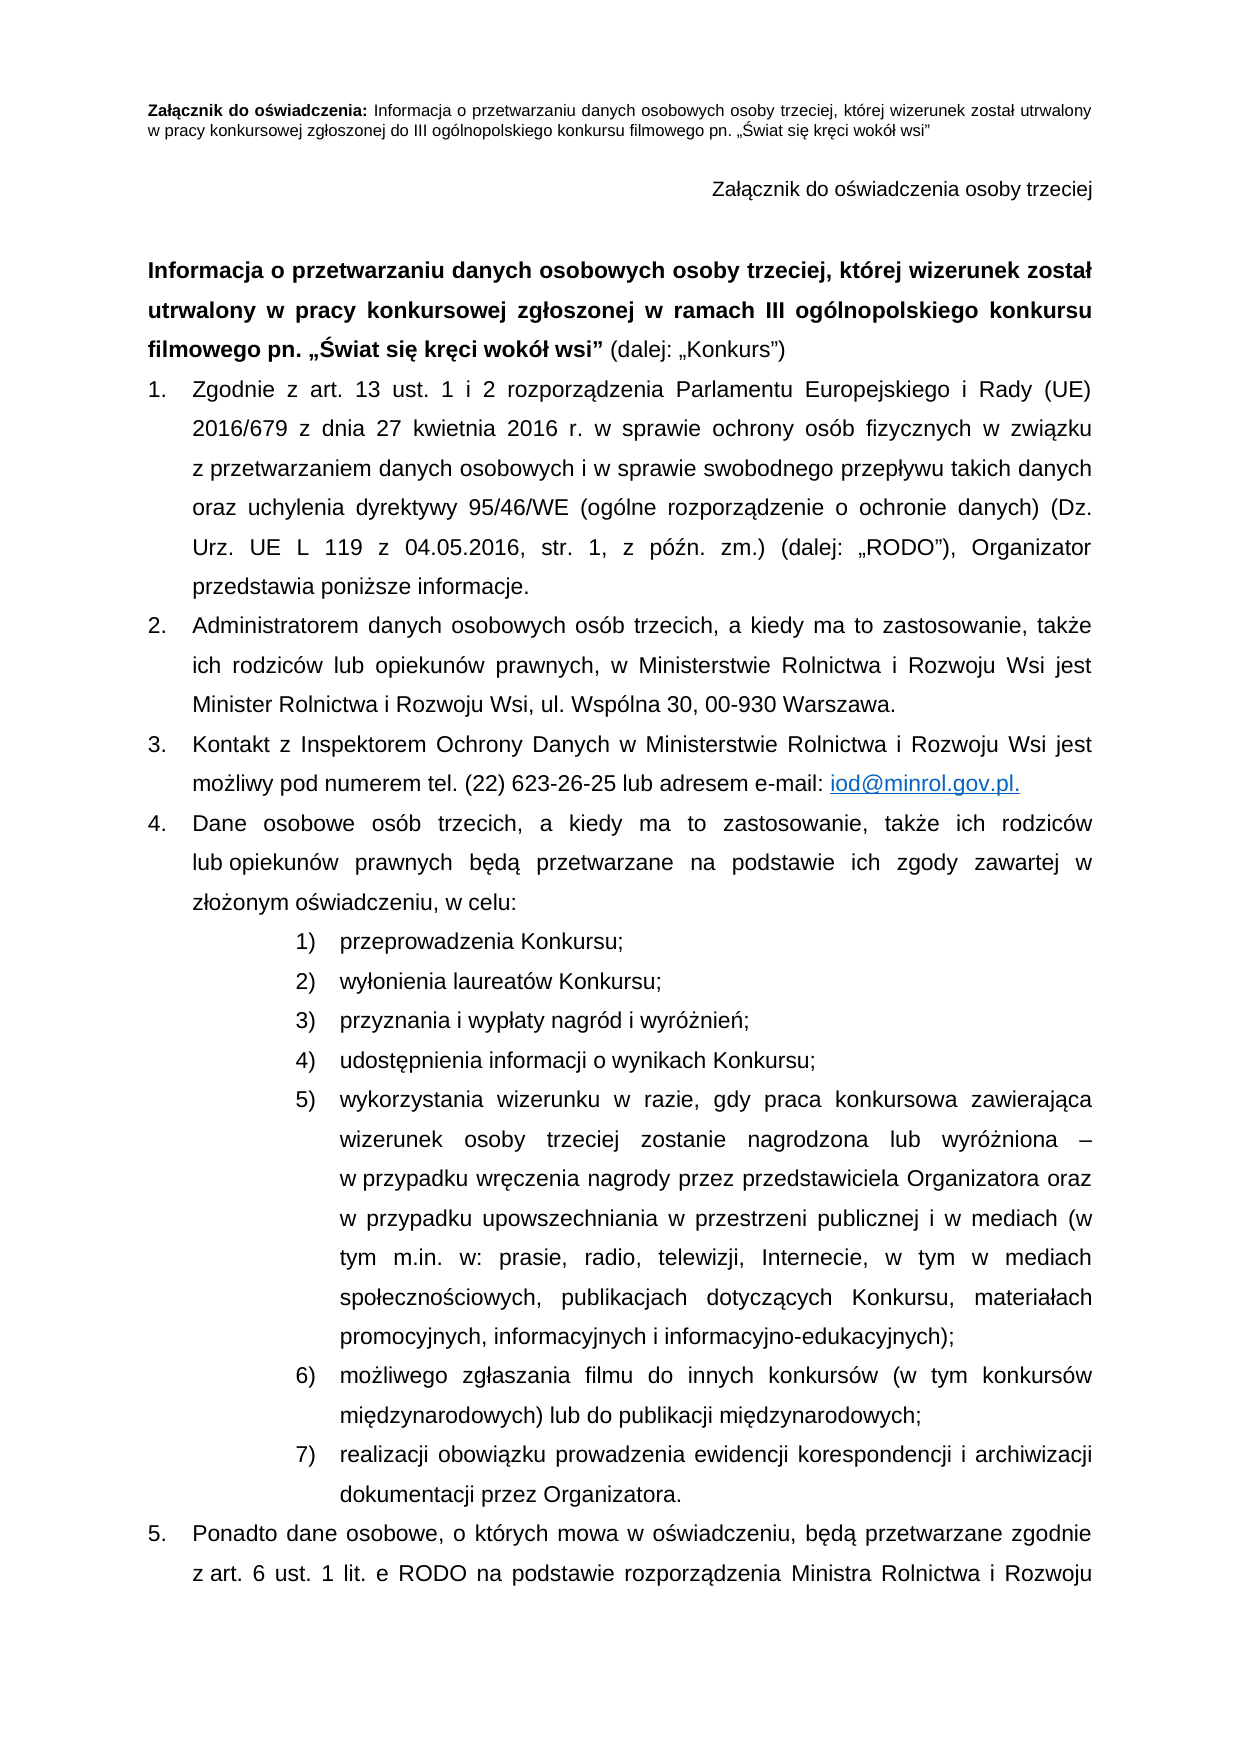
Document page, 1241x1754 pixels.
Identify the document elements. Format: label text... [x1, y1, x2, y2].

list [148, 1520, 1093, 1586]
list przyznania i wypłaty nagród i wyróżnień; [295, 1007, 1093, 1033]
list Administratorem danych osobowych osób trzecich, a kiedy ma to zastosowanie, także ich rodziców lub opiekunów prawnych, w Ministerstwie Rolnictwa i Rozwoju Wsi jest Minister Rolnictwa i Rozwoju Wsi, ul. Wspólna 30, 00-930 Warszawa. [148, 612, 1093, 718]
list udostępnienia informacji o wynikach Konkursu; [295, 1047, 1093, 1073]
list wykorzystania wizerunku w razie, gdy praca konkursowa zawierająca wizerunek osoby trzeciej zostanie nagrodzona lub wyróżniona – w przypadku wręczenia nagrody przez przedstawiciela Organizatora oraz w przypadku upowszechniania w przestrzeni publicznej i w mediach (w tym m.in. w: prasie, radio, telewizji, Internecie, w tym w mediach społecznościowych, publikacjach dotyczących Konkursu, materiałach promocyjnych, informacyjnych i informacyjno-edukacyjnych); [295, 1086, 1093, 1349]
text Informacja o przetwarzaniu danych osobowych osoby trzeciej, której wizerunek został utrwalony w pracy konkursowej zgłoszonej w ramach III ogólnopolskiego konkursu filmowego pn. „Świat się kręci wokół wsi” (dalej: „Konkurs”) [148, 257, 1093, 362]
list przeprowadzenia Konkursu; [295, 928, 1093, 954]
text Załącznik do oświadczenia osoby trzeciej [148, 177, 1093, 201]
list Kontakt z Inspektorem Ochrony Danych w Ministerstwie Rolnictwa i Rozwoju Wsi jest możliwy pod numerem tel. (22) 623-26-25 lub adresem e-mail: iod@minrol.gov.pl. [148, 731, 1093, 797]
list wyłonienia laureatów Konkursu; [295, 968, 1093, 994]
list Dane osobowe osób trzecich, a kiedy ma to zastosowanie, także ich rodziców lub opiekunów prawnych będą przetwarzane na podstawie ich zgody zawartej w złożonym oświadczeniu, w celu: [148, 810, 1093, 915]
text Załącznik do oświadczenia: Informacja o przetwarzaniu danych osobowych osoby trzeciej, której wizerunek został utrwalony w pracy konkursowej zgłoszonej do III ogólnopolskiego konkursu filmowego pn. „Świat się kręci wokół wsi” [148, 101, 1093, 139]
list realizacji obowiązku prowadzenia ewidencji korespondencji i archiwizacji dokumentacji przez Organizatora. [295, 1441, 1093, 1507]
list możliwego zgłaszania filmu do innych konkursów (w tym konkursów międzynarodowych) lub do publikacji międzynarodowych; [295, 1362, 1093, 1428]
list Zgodnie z art. 13 ust. 1 i 2 rozporządzenia Parlamentu Europejskiego i Rady (UE) 2016/679 z dnia 27 kwietnia 2016 r. w sprawie ochrony osób fizycznych w związku z przetwarzaniem danych osobowych i w sprawie swobodnego przepływu takich danych oraz uchylenia dyrektywy 95/46/WE (ogólne rozporządzenie o ochronie danych) (Dz. Urz. UE L 119 z 04.05.2016, str. 1, z późn. zm.) (dalej: „RODO”), Organizator przedstawia poniższe informacje. [148, 376, 1093, 599]
